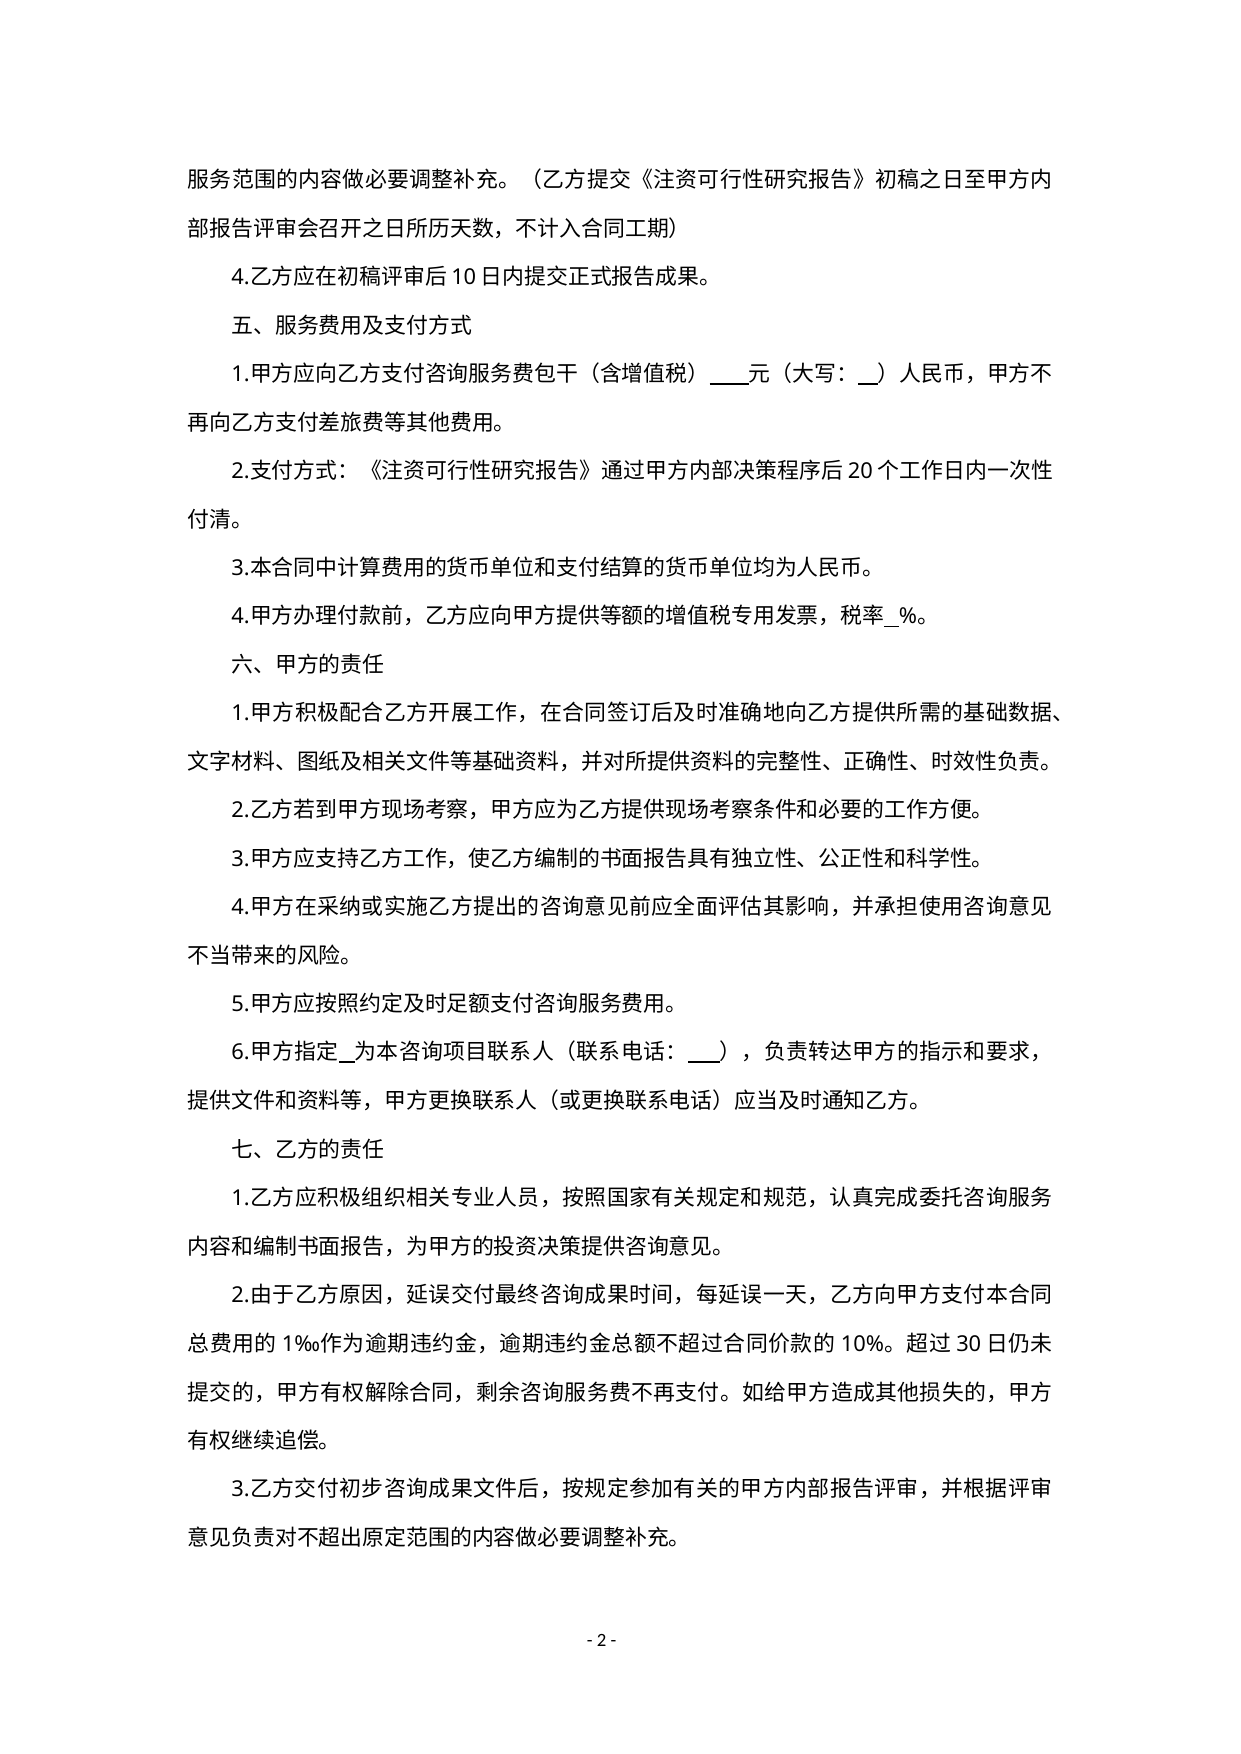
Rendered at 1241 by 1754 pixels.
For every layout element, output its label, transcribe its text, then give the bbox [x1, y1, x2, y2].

text 1.甲方积极配合乙方开展工作，在合同签订后及时准确地向乙方提供所需的基础数据、文字材料、图纸及相关文件等基础资料，并对所提供资料的完整性、正确性、时效性负责。 [187, 695, 1053, 776]
text 1.甲方应向乙方支付咨询服务费包干（含增值税） 元（大写： ）人民币，甲方不再向乙方支付差旅费等其他费用。 [187, 356, 1053, 437]
text 2.由于乙方原因，延误交付最终咨询成果时间，每延误一天，乙方向甲方支付本合同总费用的1‰作为逾期违约金，逾期违约金总额不超过合同价款的10%。超过30日仍未提交的，甲方有权解除合同，剩余咨询服务费不再支付。如给甲方造成其他损失的，甲方有权继续追偿。 [187, 1277, 1053, 1455]
text 3.甲方应支持乙方工作，使乙方编制的书面报告具有独立性、公正性和科学性。 [187, 840, 1053, 873]
text 2.乙方若到甲方现场考察，甲方应为乙方提供现场考察条件和必要的工作方便。 [187, 792, 1053, 824]
text 4.甲方在采纳或实施乙方提出的咨询意见前应全面评估其影响，并承担使用咨询意见不当带来的风险。 [187, 889, 1053, 970]
text 七、乙方的责任 [187, 1131, 1053, 1164]
text 4.甲方办理付款前，乙方应向甲方提供等额的增值税专用发票，税率 %。 [187, 598, 1053, 631]
text 五、服务费用及支付方式 [187, 307, 1053, 340]
text 5.甲方应按照约定及时足额支付咨询服务费用。 [187, 986, 1053, 1018]
text 2.支付方式：《注资可行性研究报告》通过甲方内部决策程序后20个工作日内一次性付清。 [187, 453, 1053, 534]
text 6.甲方指定 为本咨询项目联系人（联系电话： ），负责转达甲方的指示和要求，提供文件和资料等，甲方更换联系人（或更换联系电话）应当及时通知乙方。 [187, 1034, 1053, 1115]
text 4.乙方应在初稿评审后10日内提交正式报告成果。 [187, 259, 1053, 292]
text 3.本合同中计算费用的货币单位和支付结算的货币单位均为人民币。 [187, 550, 1053, 582]
text 六、甲方的责任 [187, 647, 1053, 679]
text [187, 162, 1053, 243]
text 1.乙方应积极组织相关专业人员，按照国家有关规定和规范，认真完成委托咨询服务内容和编制书面报告，为甲方的投资决策提供咨询意见。 [187, 1179, 1053, 1261]
text 3.乙方交付初步咨询成果文件后，按规定参加有关的甲方内部报告评审，并根据评审意见负责对不超出原定范围的内容做必要调整补充。 [187, 1471, 1053, 1552]
